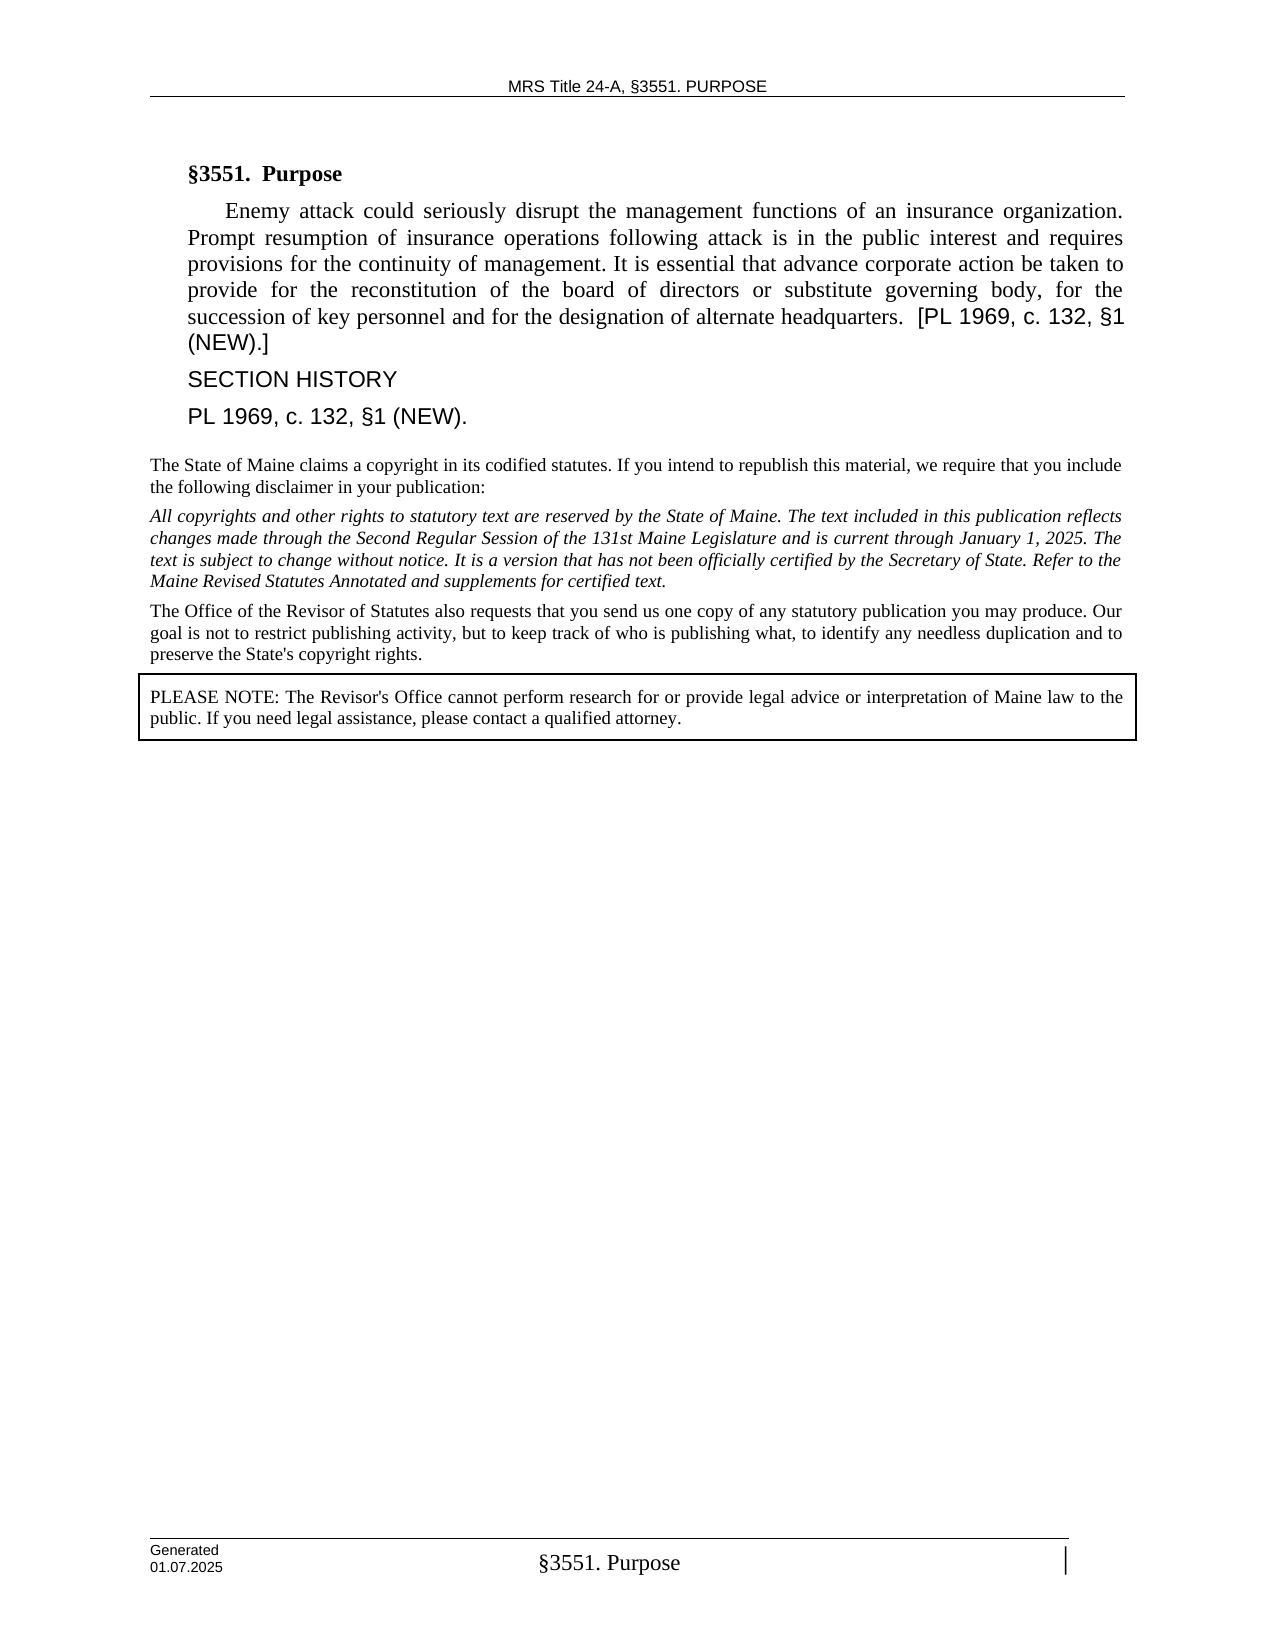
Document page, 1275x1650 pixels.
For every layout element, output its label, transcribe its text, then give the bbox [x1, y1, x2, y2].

text The State of Maine claims a copyright in its codified statutes. If you intend to republish this material, we require that you include the following disclaimer in your publication: [150, 454, 1125, 497]
text PLEASE NOTE: The Revisor's Office cannot perform research for or provide legal advice or interpretation of Maine law to the public. If you need legal assistance, please contact a qualified attorney. [140, 675, 1135, 739]
text Enemy attack could seriously disrupt the management functions of an insurance organization. Prompt resumption of insurance operations following attack is in the public interest and requires provisions for the continuity of management. It is essential that advance corporate action be taken to provide for the reconstitution of the board of directors or substitute governing body, for the succession of key personnel and for the designation of alternate headquarters. [PL 1969, c. 132, §1 (NEW).] [187, 197, 1125, 355]
text All copyrights and other rights to statutory text are reserved by the State of Maine. The text included in this publication reflects changes made through the Second Regular Session of the 131st Maine Legislature and is current through January 1, 2025 . The text is subject to change without notice. It is a version that has not been officially certified by the Secretary of State. Refer to the Maine Revised Statutes Annotated and supplements for certified text. [150, 505, 1125, 592]
text SECTION HISTORY [187, 366, 1125, 392]
text The Office of the Revisor of Statutes also requests that you send us one copy of any statutory publication you may produce. Our goal is not to restrict publishing activity, but to keep track of who is publishing what, to identify any needless duplication and to preserve the State's copyright rights. [150, 600, 1125, 665]
text PL 1969, c. 132, §1 (NEW). [187, 403, 1125, 429]
text §3551. Purpose [187, 160, 1125, 187]
